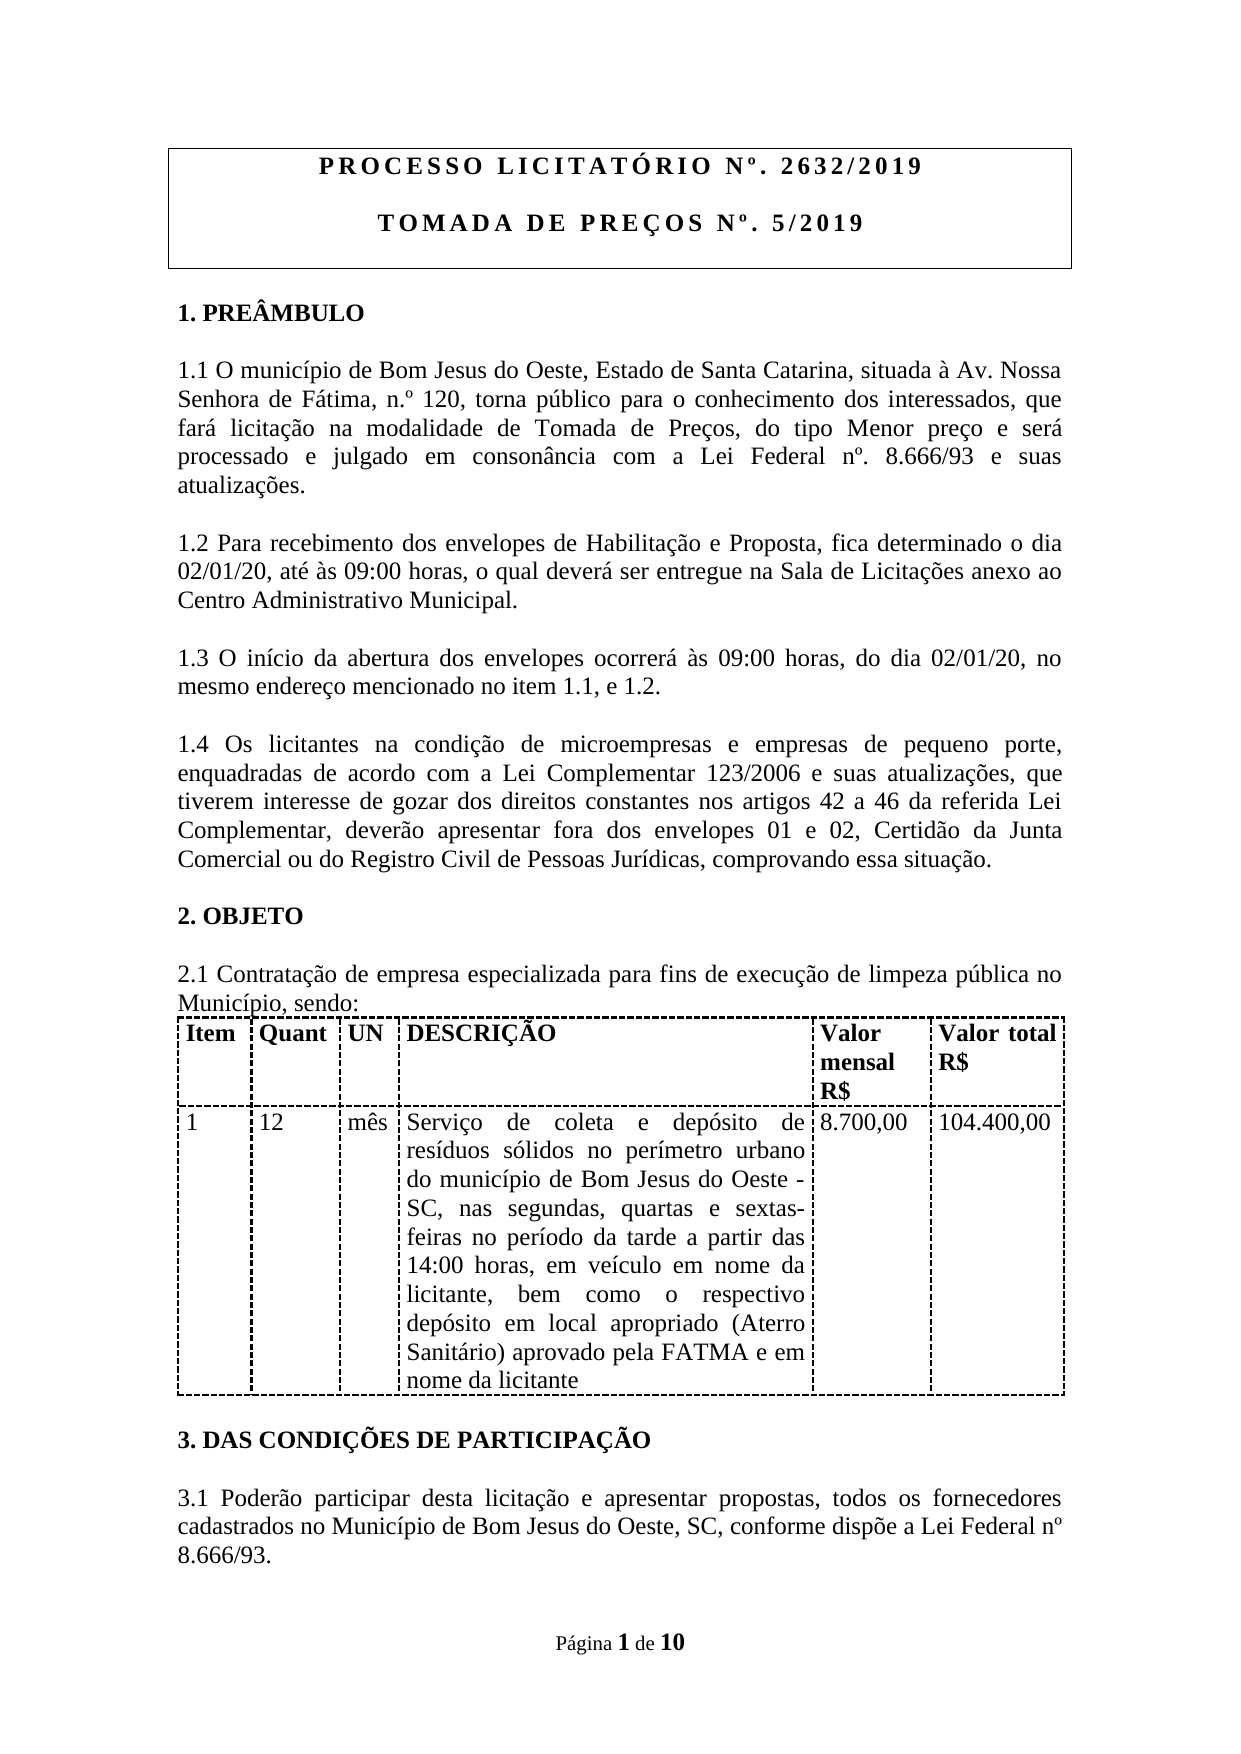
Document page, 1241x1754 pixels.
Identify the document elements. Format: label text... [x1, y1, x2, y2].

table_cell 8.700,00 [813, 1105, 931, 1394]
text 3.1 Poderão participar desta licitação e apresentar propostas, todos os fornecedores cadastrados no Município de Bom Jesus do Oeste, SC, conforme dispõe a Lei Federal nº 8.666/93. [177, 1483, 1063, 1569]
table_header Quant [251, 1016, 340, 1105]
text 1. PREÂMBULO [177, 298, 1063, 326]
text 1.2 Para recebimento dos envelopes de Habilitação e Proposta, fica determinado o dia 02/01/20, até às 09:00 horas, o qual deverá ser entregue na Sala de Licitações anexo ao Centro Administrativo Municipal. [177, 528, 1063, 614]
text PROCESSO LICITATÓRIO Nº. 2632/2019 [169, 149, 1071, 179]
text 1.4 Os licitantes na condição de microempresas e empresas de pequeno porte, enquadradas de acordo com a Lei Complementar 123/2006 e suas atualizações, que tiverem interesse de gozar dos direitos constantes nos artigos 46 da referida Lei Complementar, deverão apresentar fora dos envelopes 01 e 02, Certidão da Junta Comercial ou do Registro Civil de Pessoas Jurídicas, comprovando essa situação. [177, 729, 1063, 873]
table_cell mês [340, 1105, 399, 1394]
text 1.3 O início da abertura dos envelopes ocorrerá às 09:00 horas, do dia 02/01/20, no mesmo endereço mencionado no item 1.1, e 1.2. [177, 643, 1063, 700]
table_cell 12 [251, 1105, 340, 1394]
table_header Valor total R$ [931, 1016, 1064, 1105]
table_cell Serviço de coleta e depósito de resíduos sólidos no perímetro urbano do município de Bom Jesus do Oeste - SC, nas segundas, quartas e sextas-feiras no período da tarde a partir das 14:00 horas, em veículo em nome da licitante, bem como o respectivo depósito em local apropriado (Aterro Sanitário) aprovado pela FATMA e em nome da licitante [399, 1105, 813, 1394]
table_header Item [178, 1016, 251, 1105]
text 1.1 O município de Bom Jesus do Oeste, Estado de Santa Catarina, situada à Av. Nossa Senhora de Fátima, n.º 120, torna público para o conhecimento dos interessados, que fará licitação na modalidade de Tomada de Preços, do tipo Menor preço e será processado e julgado em consonância com a Lei Federal nº. 8.666/93 e suas atualizações. [177, 355, 1063, 499]
table_header Valor mensal R$ [813, 1016, 931, 1105]
text 2.1 Contratação de empresa especializada para fins de execução de limpeza pública no Município, sendo: [177, 959, 1063, 1016]
table_header UN [340, 1016, 399, 1105]
text 2. OBJETO [177, 901, 1063, 930]
text 3. DAS CONDIÇÕES DE PARTICIPAÇÃO [177, 1425, 1063, 1454]
table_cell 104.400,00 [931, 1105, 1064, 1394]
table_cell 1 [178, 1105, 251, 1394]
table_header DESCRIÇÃO [399, 1016, 813, 1105]
text TOMADA DE PREÇOS Nº. 5/2019 [177, 208, 1063, 237]
